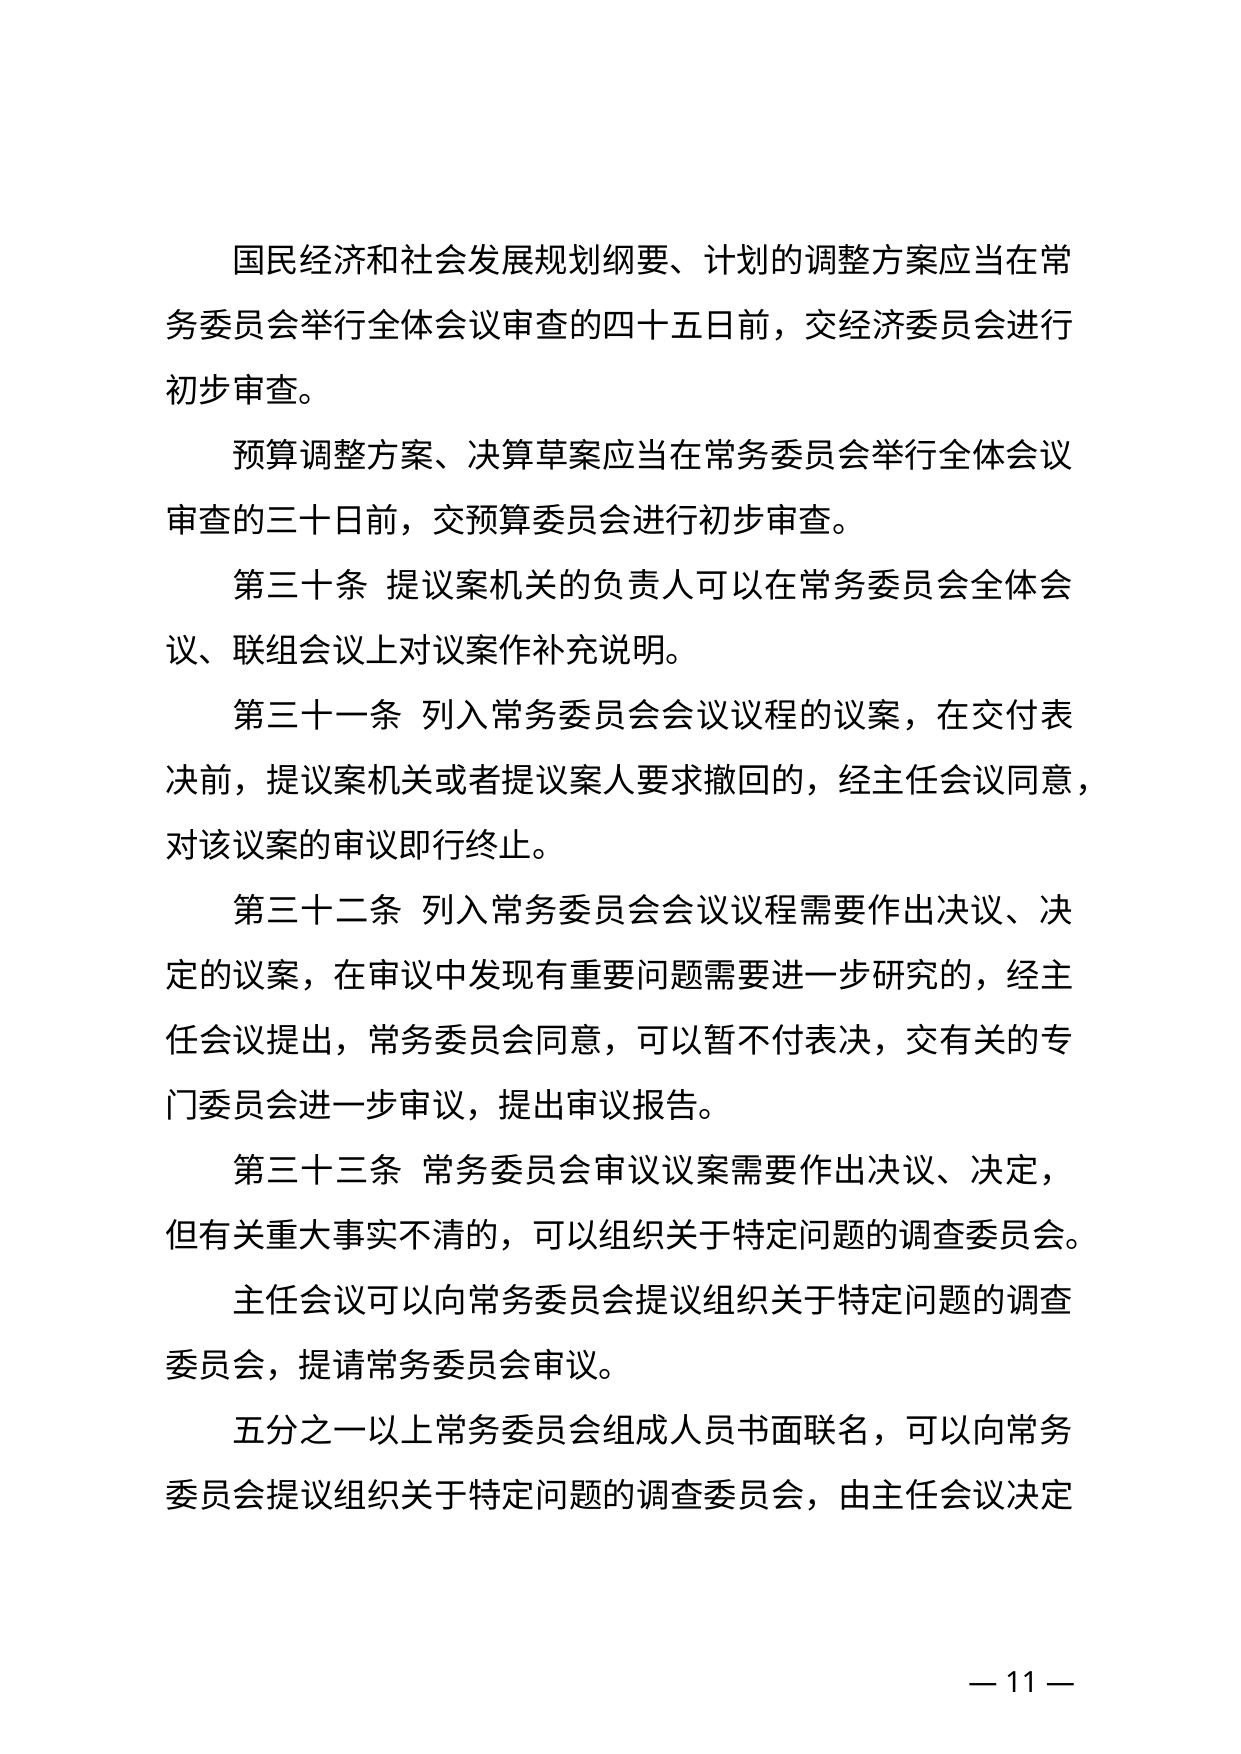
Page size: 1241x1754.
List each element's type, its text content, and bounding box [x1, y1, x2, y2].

text 预算调整方案、决算草案应当在常务委员会举行全体会议审查的三十日前，交预算委员会进行初步审查。 [165, 421, 1075, 551]
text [165, 1396, 1075, 1526]
text 第三十条 提议案机关的负责人可以在常务委员会全体会议、联组会议上对议案作补充说明。 [165, 551, 1075, 681]
text 主任会议可以向常务委员会提议组织关于特定问题的调查委员会，提请常务委员会审议。 [165, 1266, 1075, 1396]
text 国民经济和社会发展规划纲要、计划的调整方案应当在常务委员会举行全体会议审查的四十五日前，交经济委员会进行初步审查。 [165, 226, 1075, 421]
text 第三十三条 常务委员会审议议案需要作出决议、决定，但有关重大事实不清的，可以组织关于特定问题的调查委员会。 [165, 1136, 1075, 1266]
text 第三十二条 列入常务委员会会议议程需要作出决议、决定的议案，在审议中发现有重要问题需要进一步研究的，经主任会议提出，常务委员会同意，可以暂不付表决，交有关的专门委员会进一步审议，提出审议报告。 [165, 876, 1075, 1136]
text 第三十一条 列入常务委员会会议议程的议案，在交付表决前，提议案机关或者提议案人要求撤回的，经主任会议同意，对该议案的审议即行终止。 [165, 681, 1075, 876]
